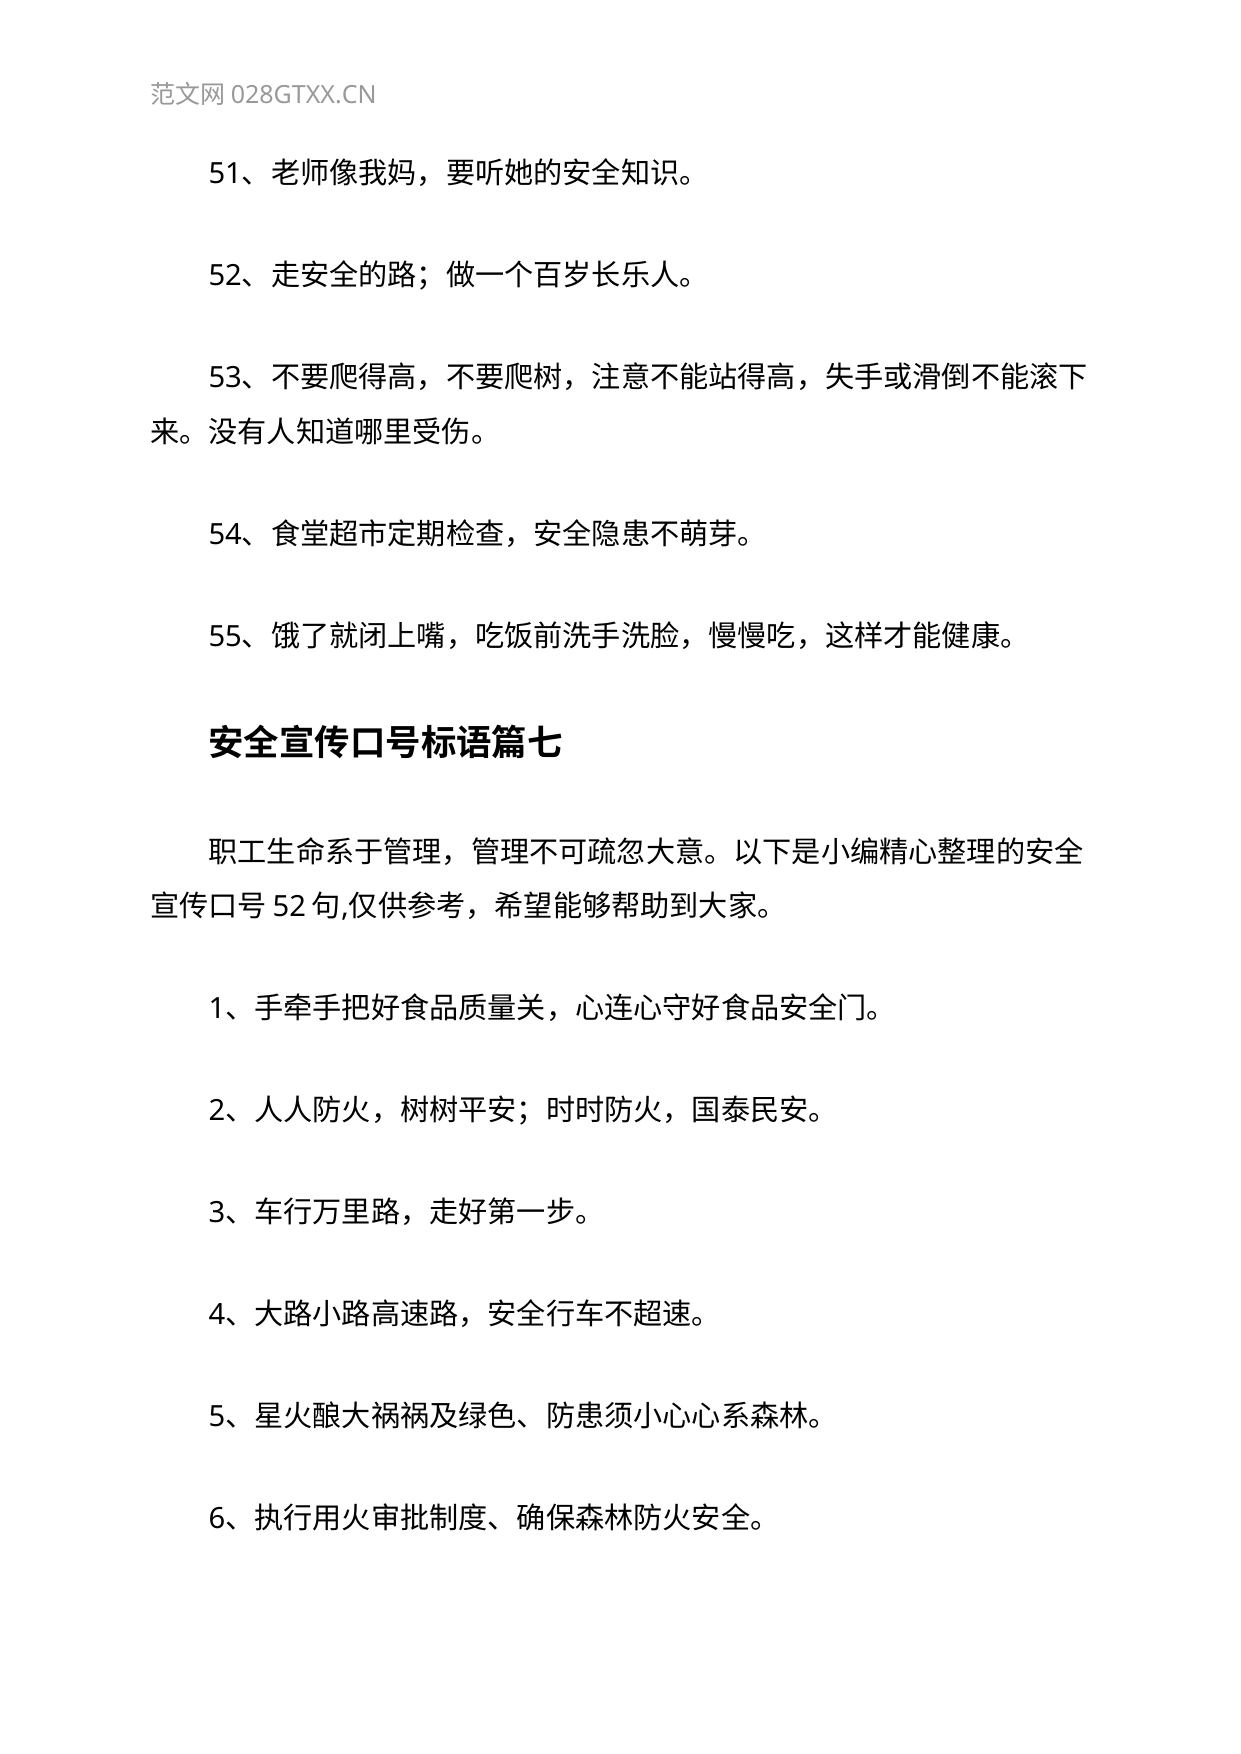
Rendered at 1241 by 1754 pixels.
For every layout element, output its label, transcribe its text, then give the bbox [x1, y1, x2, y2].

text 53、不要爬得高，不要爬树，注意不能站得高，失手或滑倒不能滚下来。没有人知道哪里受伤。 [150, 354, 1090, 451]
text 1、手牵手把好食品质量关，心连心守好食品安全门。 [150, 985, 1090, 1027]
text 52、走安全的路；做一个百岁长乐人。 [150, 252, 1090, 294]
text 5、星火酿大祸祸及绿色、防患须小心心系森林。 [150, 1393, 1090, 1435]
text 3、车行万里路，走好第一步。 [150, 1189, 1090, 1231]
text 51、老师像我妈，要听她的安全知识。 [150, 150, 1090, 192]
text 4、大路小路高速路，安全行车不超速。 [150, 1291, 1090, 1333]
text 55、饿了就闭上嘴，吃饭前洗手洗脸，慢慢吃，这样才能健康。 [150, 613, 1090, 655]
text 职工生命系于管理，管理不可疏忽大意。以下是小编精心整理的安全宣传口号52句,仅供参考，希望能够帮助到大家。 [150, 828, 1090, 925]
text 54、食堂超市定期检查，安全隐患不萌芽。 [150, 511, 1090, 553]
text 2、人人防火，树树平安；时时防火，国泰民安。 [150, 1087, 1090, 1129]
text 安全宣传口号标语篇七 [150, 715, 1090, 766]
text 6、执行用火审批制度、确保森林防火安全。 [150, 1495, 1090, 1537]
